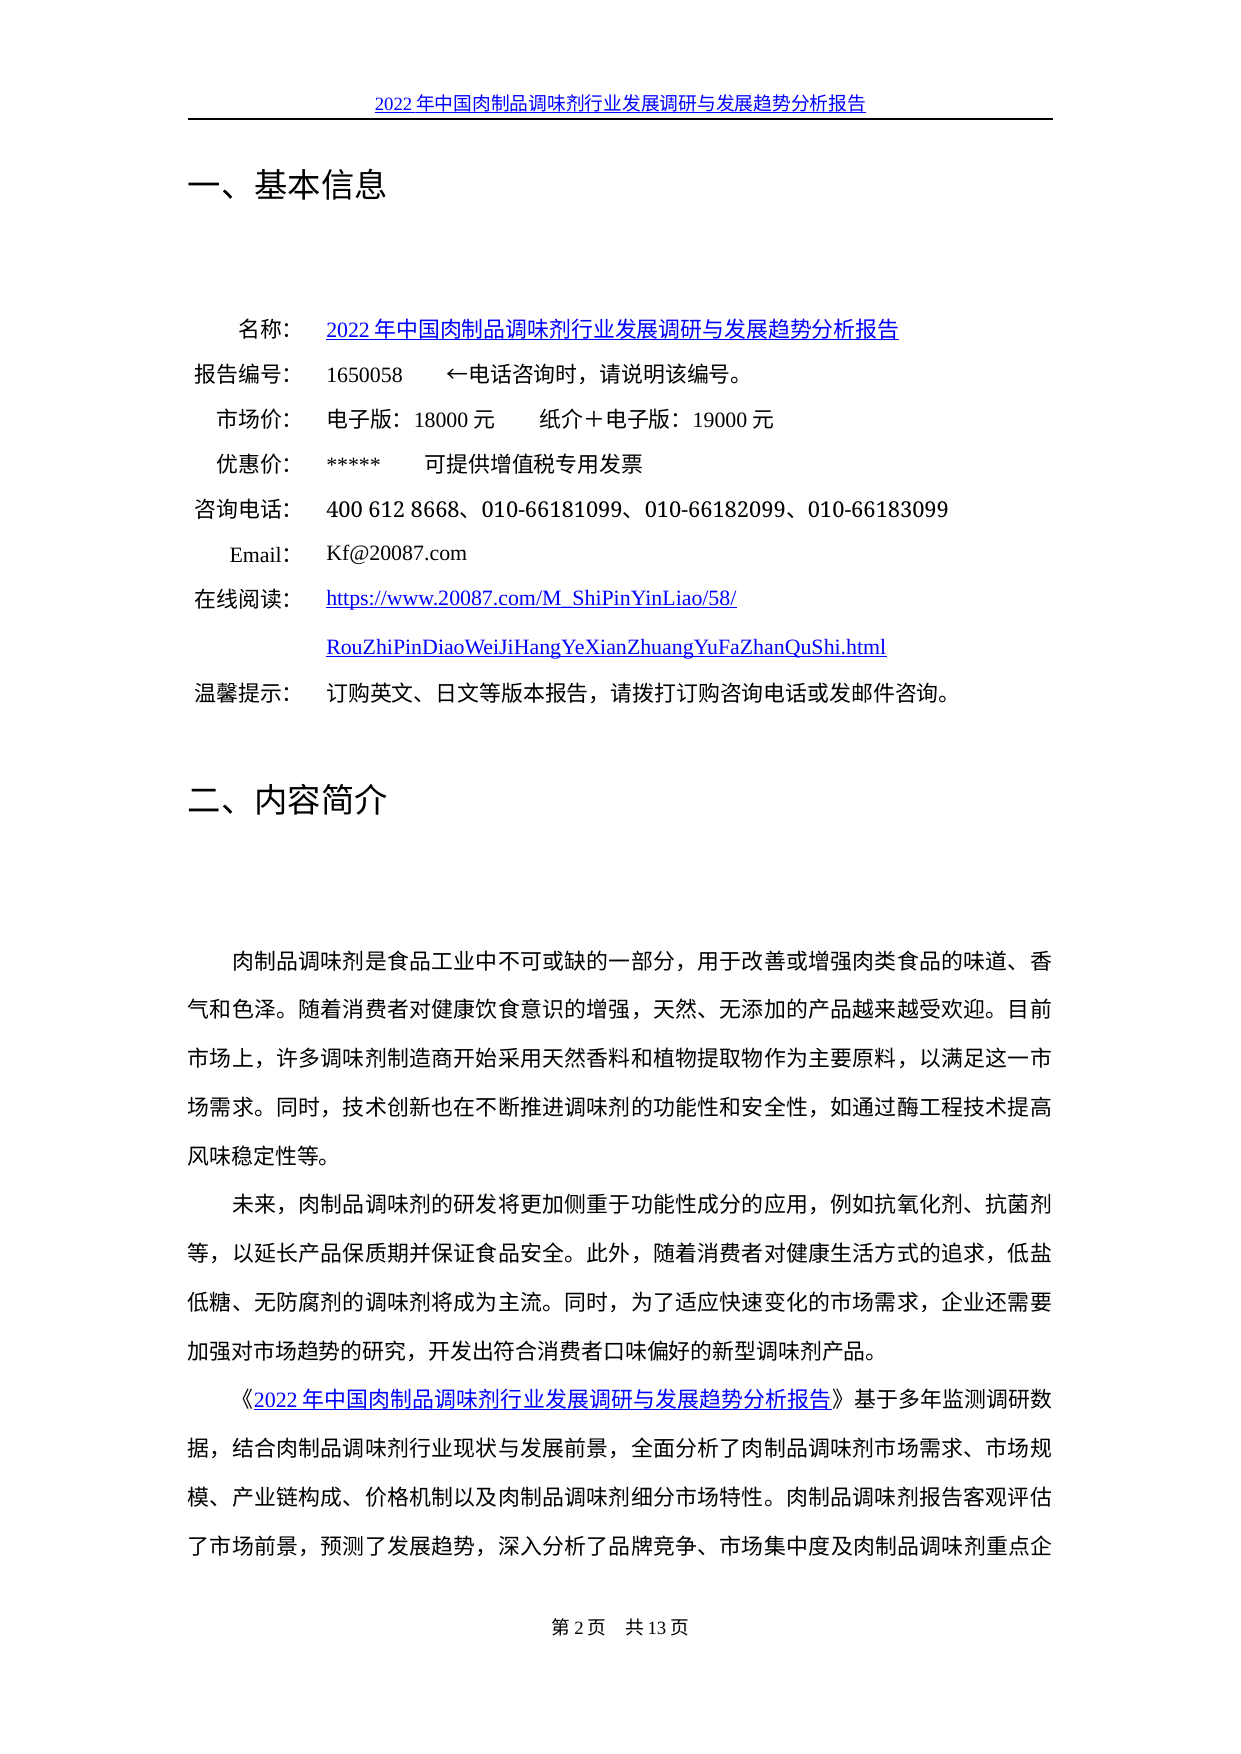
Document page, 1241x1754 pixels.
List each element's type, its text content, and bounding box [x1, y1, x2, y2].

table_cell 订购英文、日文等版本报告，请拨打订购咨询电话或发邮件咨询。 [315, 675, 1073, 720]
table_cell [315, 582, 1073, 675]
table_cell 咨询电话： [167, 492, 315, 537]
table_cell 1650058 ←电话咨询时，请说明该编号。 [315, 357, 1073, 402]
table_header 名称： [167, 312, 315, 357]
table_cell 市场价： [167, 402, 315, 447]
title 一、基本信息 [187, 150, 1053, 215]
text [187, 943, 1053, 1561]
table_header 2022年中国肉制品调味剂行业发展调研与发展趋势分析报告 [315, 312, 1073, 357]
table_cell 电子版：18000 元 纸介＋电子版：19000 元 [315, 402, 1073, 447]
table_cell 400 612 8668、010-66181099、010-66182099、010-66183099 [315, 492, 1073, 537]
table_cell 优惠价： [167, 447, 315, 492]
table_cell Kf@20087.com [315, 537, 1073, 582]
table_cell 温馨提示： [167, 675, 315, 720]
title 二、内容简介 [187, 766, 1053, 831]
table_cell ***** 可提供增值税专用发票 [315, 447, 1073, 492]
table_cell 报告编号： [167, 357, 315, 402]
table_cell Email： [167, 537, 315, 582]
table_cell 在线阅读： [167, 582, 315, 675]
